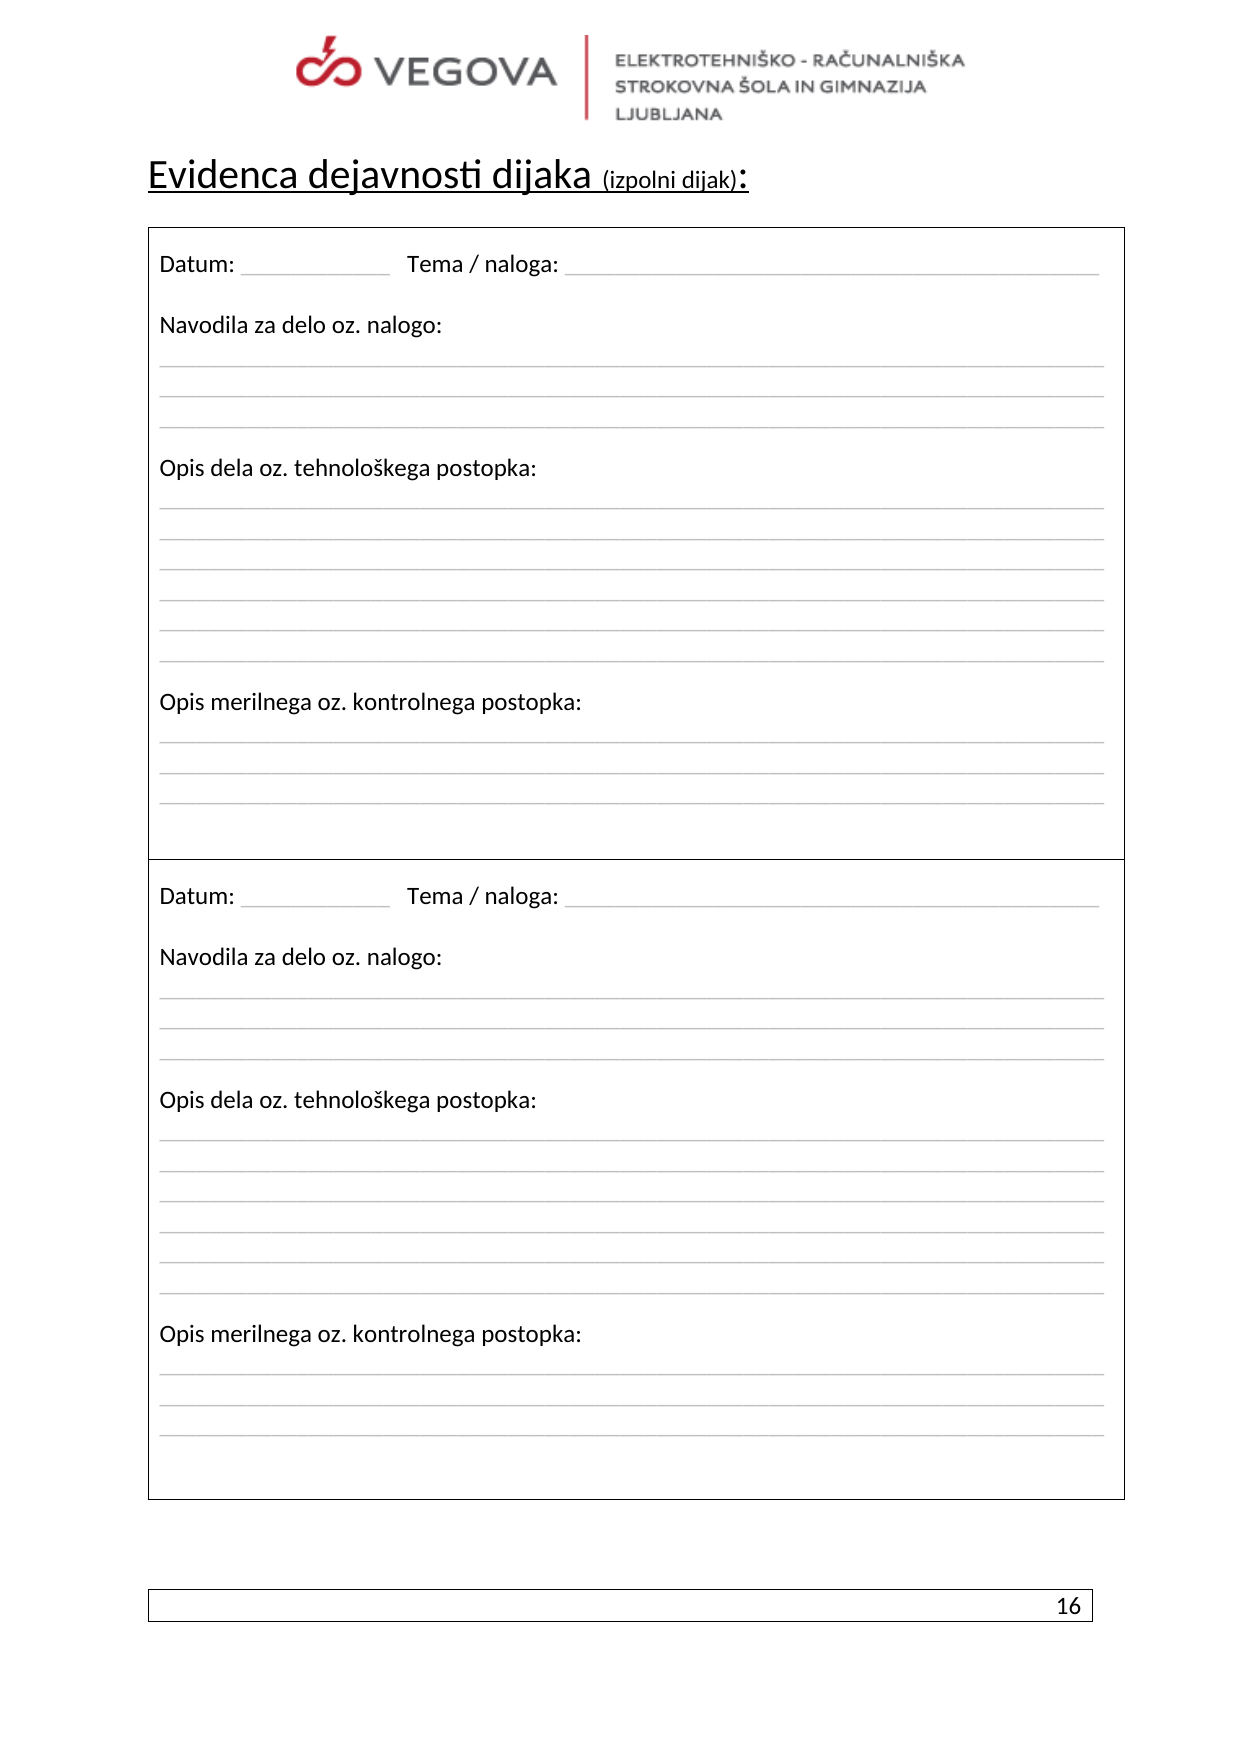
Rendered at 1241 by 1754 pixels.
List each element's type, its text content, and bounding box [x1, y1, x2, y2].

table_header Datum: ____________ Tema / naloga: ___________________________________________ Navodila za delo oz. nalogo: ____________________________________________________________________________________________________________________________________________________________________________________________________________________________________ Opis dela oz. tehnološkega postopka: ____________________________________________________________________________________________________________________________________________________________________________________________________________________________________ ____________________________________________________________________________________________________________________________________________________________________________________________________________________________________ Opis merilnega oz. kontrolnega postopka: ____________________________________________________________________________________________________________________________________________________________________________________________________________________________________ [149, 228, 1124, 859]
table_cell Datum: ____________ Tema / naloga: ___________________________________________ Navodila za delo oz. nalogo: ____________________________________________________________________________________________________________________________________________________________________________________________________________________________________ Opis dela oz. tehnološkega postopka: ____________________________________________________________________________________________________________________________________________________________________________________________________________________________________ ____________________________________________________________________________________________________________________________________________________________________________________________________________________________________ Opis merilnega oz. kontrolnega postopka: ____________________________________________________________________________________________________________________________________________________________________________________________________________________________________ [149, 860, 1124, 1499]
picture [269, 35, 970, 122]
text Evidenca dejavnosti dijaka (izpolni dijak): [148, 148, 1093, 198]
